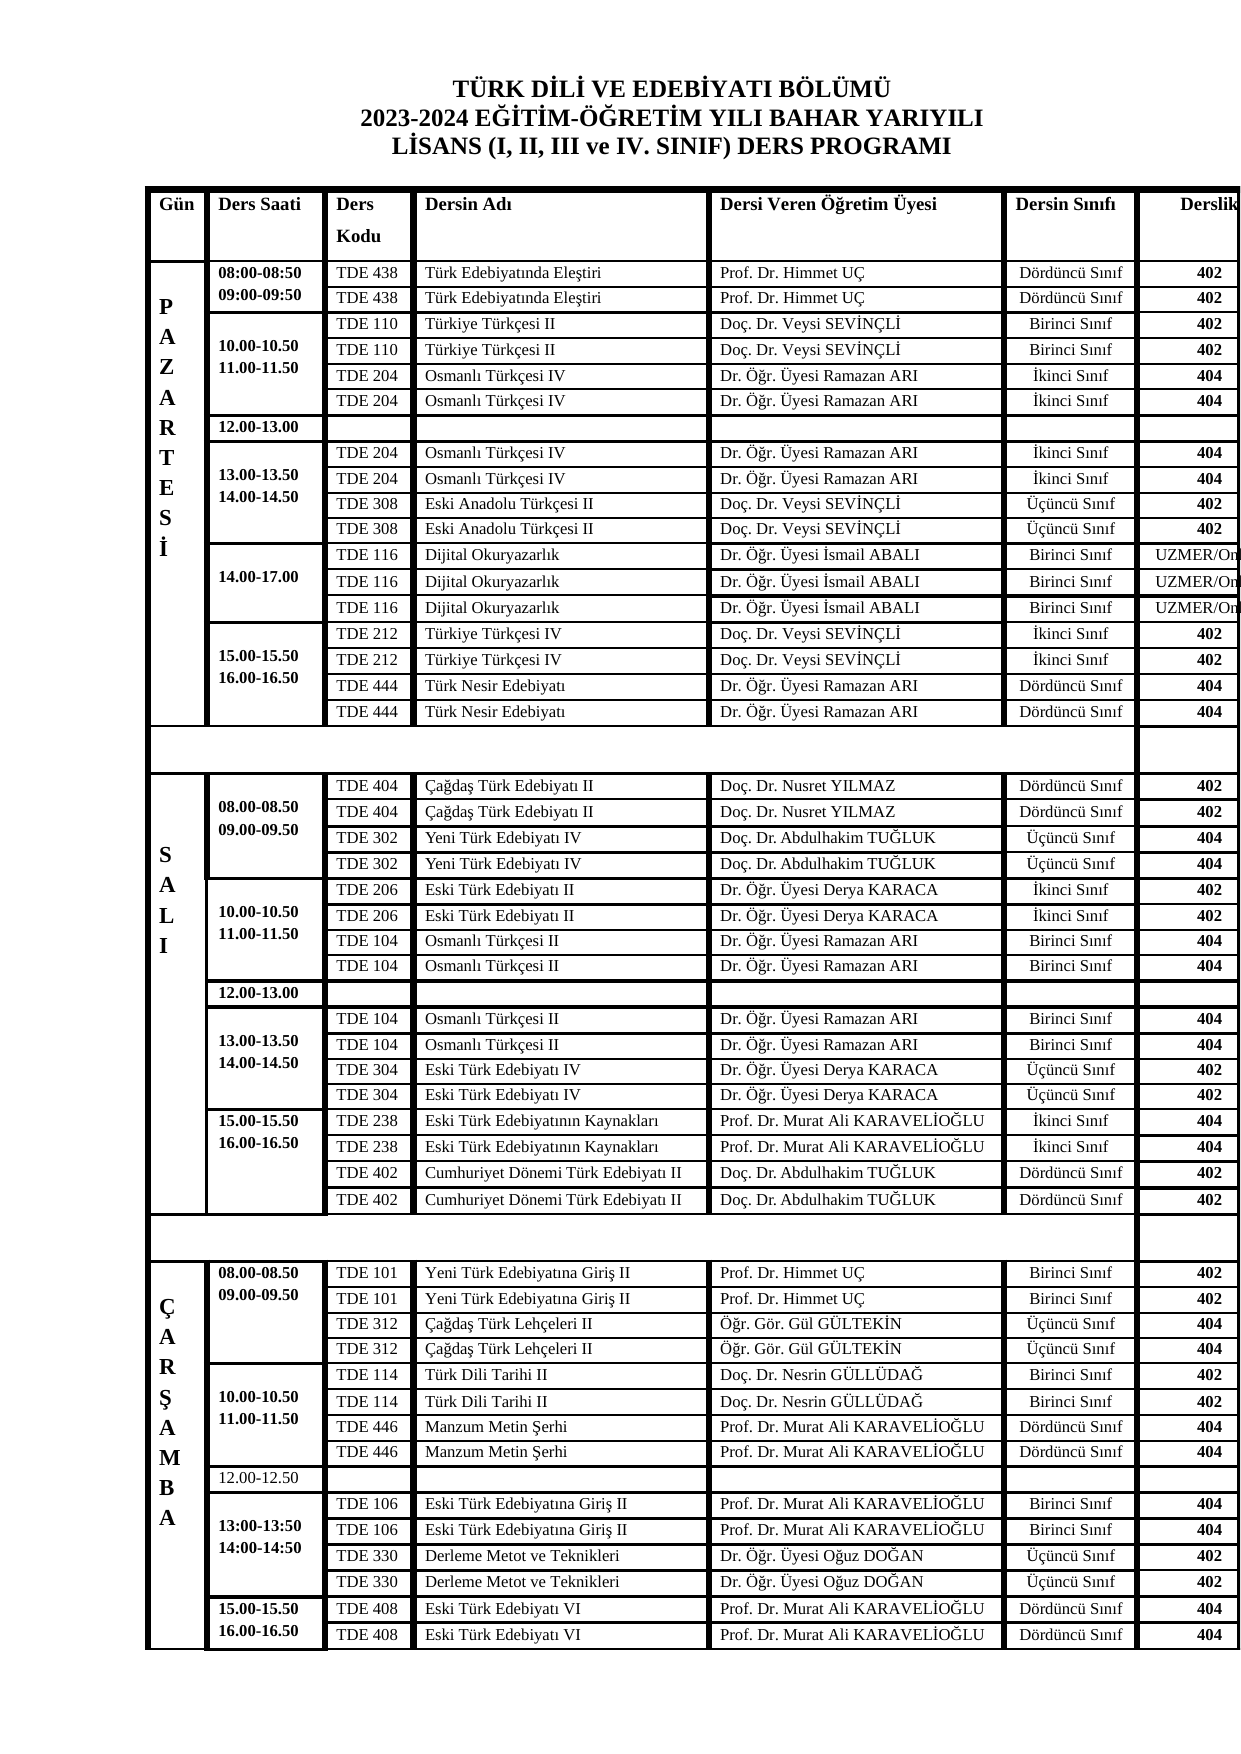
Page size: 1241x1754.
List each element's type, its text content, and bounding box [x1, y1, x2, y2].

table_cell [417, 417, 706, 439]
table_cell Öğr. Gör. Gül GÜLTEKİN [712, 1339, 1001, 1362]
table_cell [1007, 983, 1134, 1005]
table_cell TDE 101 [328, 1288, 410, 1312]
table_cell Dördüncü Sınıf [1007, 1162, 1134, 1186]
table_cell 402 [1140, 288, 1237, 311]
table_cell Birinci Sınıf [1007, 545, 1134, 568]
table_cell TDE 312 [328, 1314, 410, 1337]
table_cell 402 [1140, 801, 1237, 824]
table_cell Çağdaş Türk Lehçeleri II [417, 1314, 706, 1337]
table_cell TDE 114 [328, 1390, 410, 1414]
table_cell Birinci Sınıf [1007, 1035, 1134, 1058]
table_cell Prof. Dr. Murat Ali KARAVELİOĞLU [712, 1624, 1001, 1648]
table_cell TDE 104 [328, 1035, 410, 1058]
table_cell Üçüncü Sınıf [1007, 1546, 1134, 1569]
table_cell İkinci Sınıf [1007, 468, 1134, 492]
table_cell TDE 116 [328, 570, 410, 594]
table_cell [1140, 728, 1237, 772]
table_cell Dr. Öğr. Üyesi İsmail ABALI [712, 545, 1001, 568]
table_cell UZMER/Online [1140, 598, 1237, 621]
table_cell [712, 983, 1001, 1005]
table_cell 12.00-13.00 [210, 417, 322, 439]
table_cell TDE 446 [328, 1416, 410, 1439]
table_cell Birinci Sınıf [1007, 1494, 1134, 1517]
table_cell 15.00-15.50 16.00-16.50 [210, 624, 322, 725]
table_cell Dr. Öğr. Üyesi Derya KARACA [712, 880, 1001, 903]
table_cell Eski Anadolu Türkçesi II [417, 519, 706, 542]
table_cell 15.00-15.50 16.00-16.50 [208, 1111, 322, 1212]
table_cell 404 [1140, 1339, 1237, 1362]
table_cell 402 [1140, 775, 1237, 798]
table_cell TDE 402 [328, 1189, 410, 1212]
table_cell 402 [1140, 519, 1237, 542]
table_cell Osmanlı Türkçesi II [417, 931, 706, 954]
table_cell Eski Türk Edebiyatı VI [417, 1624, 706, 1648]
table_cell Birinci Sınıf [1007, 1364, 1134, 1388]
table_header Dersi Veren Öğretim Üyesi [712, 193, 1001, 260]
table_cell TDE 404 [328, 775, 410, 798]
table_cell Öğr. Gör. Gül GÜLTEKİN [712, 1314, 1001, 1337]
table_cell Prof. Dr. Murat Ali KARAVELİOĞLU [712, 1520, 1001, 1543]
table_cell Osmanlı Türkçesi IV [417, 468, 706, 492]
table_cell TDE 444 [328, 701, 410, 725]
table_cell TDE 116 [328, 596, 410, 621]
table_cell Eski Türk Edebiyatı IV [417, 1085, 706, 1108]
table_cell 402 [1140, 262, 1237, 286]
table_cell 402 [1140, 880, 1237, 903]
table_cell TDE 408 [328, 1598, 410, 1621]
table_cell [151, 727, 1134, 772]
table_cell Çağdaş Türk Edebiyatı II [417, 800, 706, 824]
table_cell [328, 1468, 410, 1491]
table_cell TDE 312 [328, 1339, 410, 1362]
table_cell Osmanlı Türkçesi IV [417, 390, 706, 413]
table_cell TDE 206 [328, 880, 410, 903]
table_cell Dr. Öğr. Üyesi Derya KARACA [712, 906, 1001, 929]
table_cell TDE 438 [328, 288, 410, 311]
table_cell Osmanlı Türkçesi II [417, 1035, 706, 1058]
table_cell Birinci Sınıf [1007, 570, 1134, 594]
table_cell TDE 104 [328, 956, 410, 979]
table_cell 402 [1140, 1364, 1237, 1388]
table_cell Dr. Öğr. Üyesi Oğuz DOĞAN [712, 1546, 1001, 1569]
table_cell TDE 408 [328, 1624, 410, 1648]
table_cell Dr. Öğr. Üyesi Oğuz DOĞAN [712, 1572, 1001, 1595]
table_header Ders Kodu [328, 193, 410, 260]
table_cell 404 [1140, 1624, 1237, 1648]
table_cell İkinci Sınıf [1007, 1136, 1134, 1160]
table_cell Üçüncü Sınıf [1007, 1085, 1134, 1108]
table_cell 404 [1140, 1416, 1237, 1439]
table_cell Dördüncü Sınıf [1007, 288, 1134, 311]
table_header Dersin Adı [417, 193, 706, 260]
table_cell Dr. Öğr. Üyesi Ramazan ARI [712, 443, 1001, 466]
table_cell Dördüncü Sınıf [1007, 1442, 1134, 1464]
table_cell 404 [1140, 365, 1237, 388]
table_cell TDE 204 [328, 443, 410, 466]
table_cell 402 [1140, 494, 1237, 517]
table_cell Osmanlı Türkçesi IV [417, 365, 706, 388]
table_cell Birinci Sınıf [1007, 314, 1134, 337]
table_cell TDE 402 [328, 1162, 410, 1186]
table_cell Türk Nesir Edebiyatı [417, 701, 706, 725]
table_cell 404 [1140, 675, 1237, 699]
table_cell Üçüncü Sınıf [1007, 494, 1134, 517]
table_cell Dördüncü Sınıf [1007, 262, 1134, 286]
table_cell Dr. Öğr. Üyesi Ramazan ARI [712, 675, 1001, 699]
table_header Gün [151, 193, 204, 260]
table_cell 13:00-13:50 14:00-14:50 [210, 1494, 322, 1595]
table_cell Dr. Öğr. Üyesi İsmail ABALI [712, 571, 1001, 594]
table_cell Prof. Dr. Murat Ali KARAVELİOĞLU [712, 1110, 1001, 1134]
table_cell Osmanlı Türkçesi II [417, 1009, 706, 1032]
table_cell Cumhuriyet Dönemi Türk Edebiyatı II [417, 1162, 706, 1186]
table_cell Çağdaş Türk Edebiyatı II [417, 775, 706, 798]
table_cell Doç. Dr. Nusret YILMAZ [712, 775, 1001, 798]
table_cell Doç. Dr. Abdulhakim TUĞLUK [712, 1162, 1001, 1186]
table_cell [328, 417, 410, 439]
table_cell Ç A R Ş A M B A [151, 1263, 204, 1648]
table_cell Eski Türk Edebiyatına Giriş II [417, 1520, 706, 1543]
table_cell Birinci Sınıf [1007, 931, 1134, 954]
table_cell İkinci Sınıf [1007, 443, 1134, 466]
table_cell Türk Dili Tarihi II [417, 1390, 706, 1414]
table_cell TDE 101 [328, 1262, 410, 1286]
table_cell Doç. Dr. Veysi SEVİNÇLİ [712, 519, 1001, 542]
table_cell [328, 983, 410, 1005]
table_cell Türkiye Türkçesi IV [417, 649, 706, 673]
table_cell 404 [1140, 1314, 1237, 1337]
table_cell 15.00-15.50 16.00-16.50 [210, 1599, 322, 1648]
table_cell Manzum Metin Şerhi [417, 1442, 706, 1464]
table_cell TDE 110 [328, 339, 410, 363]
table_cell Prof. Dr. Himmet UÇ [712, 288, 1001, 311]
table_cell 402 [1140, 1060, 1237, 1083]
table_cell 404 [1140, 443, 1237, 466]
table_cell TDE 238 [328, 1110, 410, 1134]
table_cell Doç. Dr. Abdulhakim TUĞLUK [712, 828, 1001, 851]
table_cell Doç. Dr. Veysi SEVİNÇLİ [712, 339, 1001, 363]
table_cell Üçüncü Sınıf [1007, 1339, 1134, 1362]
table_cell [1140, 1216, 1237, 1259]
table_cell 404 [1140, 468, 1237, 492]
table_cell TDE 106 [328, 1494, 410, 1517]
table_cell TDE 302 [328, 828, 410, 851]
table_cell Türkiye Türkçesi II [417, 339, 706, 363]
table_cell TDE 308 [328, 494, 410, 517]
table_cell [1140, 983, 1237, 1005]
table_cell Derleme Metot ve Teknikleri [417, 1546, 706, 1569]
table_cell 14.00-17.00 [210, 545, 322, 621]
table_cell 404 [1140, 1494, 1237, 1517]
table_cell Eski Türk Edebiyatının Kaynakları [417, 1110, 706, 1134]
table_cell Birinci Sınıf [1007, 1520, 1134, 1543]
table_cell Cumhuriyet Dönemi Türk Edebiyatı II [417, 1189, 706, 1212]
table_cell 404 [1140, 1035, 1237, 1058]
table_cell İkinci Sınıf [1007, 906, 1134, 929]
table_cell S A L I [151, 775, 205, 1212]
table_cell TDE 204 [328, 390, 410, 413]
table_cell TDE 404 [328, 800, 410, 824]
table_cell Dr. Öğr. Üyesi Ramazan ARI [712, 1035, 1001, 1058]
table_cell Osmanlı Türkçesi II [417, 956, 706, 979]
table_cell Dördüncü Sınıf [1007, 701, 1134, 725]
table_cell [1007, 417, 1134, 439]
table_cell Osmanlı Türkçesi IV [417, 443, 706, 466]
table_cell TDE 330 [328, 1572, 410, 1595]
table_cell Birinci Sınıf [1007, 598, 1134, 621]
table_cell Prof. Dr. Himmet UÇ [712, 262, 1001, 286]
table_cell TDE 304 [328, 1085, 410, 1108]
table_cell Prof. Dr. Himmet UÇ [712, 1288, 1001, 1312]
table_cell Eski Türk Edebiyatı II [417, 880, 706, 903]
table_cell 13.00-13.50 14.00-14.50 [210, 443, 322, 542]
table_cell Yeni Türk Edebiyatına Giriş II [417, 1262, 706, 1286]
table_cell 404 [1140, 1442, 1237, 1464]
table_cell Dr. Öğr. Üyesi Ramazan ARI [712, 956, 1001, 979]
table_cell Dördüncü Sınıf [1007, 775, 1134, 798]
table_header Derslik [1140, 193, 1237, 260]
table_cell TDE 304 [328, 1060, 410, 1083]
table_cell TDE 330 [328, 1546, 410, 1569]
table_cell Doç. Dr. Abdulhakim TUĞLUK [712, 1189, 1001, 1212]
table_cell Eski Türk Edebiyatına Giriş II [417, 1494, 706, 1517]
table_cell 402 [1140, 313, 1237, 337]
table_cell TDE 446 [328, 1442, 410, 1464]
table_cell Doç. Dr. Veysi SEVİNÇLİ [712, 624, 1001, 647]
table_cell Dijital Okuryazarlık [417, 544, 706, 568]
table_cell Eski Türk Edebiyatının Kaynakları [417, 1136, 706, 1160]
table_cell İkinci Sınıf [1007, 365, 1134, 388]
table_cell Yeni Türk Edebiyatına Giriş II [417, 1288, 706, 1312]
table_cell Eski Türk Edebiyatı IV [417, 1060, 706, 1083]
table_cell Prof. Dr. Murat Ali KARAVELİOĞLU [712, 1442, 1001, 1464]
table_cell Dördüncü Sınıf [1007, 1189, 1134, 1212]
table_cell P A Z A R T E S İ [151, 263, 204, 725]
table_cell Üçüncü Sınıf [1007, 1060, 1134, 1083]
table_cell UZMER/Online [1140, 570, 1237, 594]
table_cell TDE 116 [328, 544, 410, 568]
table_cell Prof. Dr. Murat Ali KARAVELİOĞLU [712, 1494, 1001, 1517]
table_cell 08.00-08.50 09.00-09.50 [210, 775, 322, 877]
table_cell 13.00-13.50 14.00-14.50 [208, 1009, 322, 1108]
table_cell TDE 204 [328, 365, 410, 388]
table_cell Dr. Öğr. Üyesi İsmail ABALI [712, 598, 1001, 621]
table_cell 402 [1140, 623, 1237, 647]
table_cell TDE 206 [328, 906, 410, 929]
table_cell Doç. Dr. Abdulhakim TUĞLUK [712, 854, 1001, 877]
table_cell TDE 212 [328, 649, 410, 673]
table_cell 402 [1140, 1263, 1237, 1286]
table_cell Dördüncü Sınıf [1007, 675, 1134, 699]
table_cell 12.00-12.50 [210, 1468, 322, 1491]
table_cell Türkiye Türkçesi II [417, 314, 706, 337]
table_cell 404 [1140, 1598, 1237, 1621]
table_cell Doç. Dr. Veysi SEVİNÇLİ [712, 494, 1001, 517]
table_cell 08.00-08.50 09.00-09.50 [210, 1263, 322, 1362]
table_cell 402 [1140, 649, 1237, 673]
table_cell Dördüncü Sınıf [1007, 1598, 1134, 1621]
table_cell 404 [1140, 956, 1237, 979]
table_cell Türkiye Türkçesi IV [417, 623, 706, 647]
table_cell TDE 212 [328, 623, 410, 647]
table_cell İkinci Sınıf [1007, 880, 1134, 903]
table_cell Türk Edebiyatında Eleştiri [417, 288, 706, 311]
table_cell TDE 302 [328, 854, 410, 877]
table_cell Prof. Dr. Himmet UÇ [712, 1262, 1001, 1286]
table_cell İkinci Sınıf [1007, 390, 1134, 413]
table_cell Birinci Sınıf [1007, 339, 1134, 363]
table_cell 10.00-10.50 11.00-11.50 [210, 1365, 322, 1464]
table_cell 402 [1140, 1571, 1237, 1595]
table_cell Birinci Sınıf [1007, 956, 1134, 979]
table_cell Üçüncü Sınıf [1007, 1314, 1134, 1337]
table_header Ders Saati [210, 193, 322, 260]
table_cell 404 [1140, 1137, 1237, 1160]
table_cell Birinci Sınıf [1007, 1262, 1134, 1286]
table_cell TDE 444 [328, 675, 410, 699]
table_cell [712, 1468, 1001, 1491]
text LİSANS (I, II, III ve IV. SINIF) DERS PROGRAMI [148, 131, 1196, 160]
table_cell 404 [1140, 701, 1237, 725]
table_cell 404 [1140, 931, 1237, 954]
table_cell Dördüncü Sınıf [1007, 800, 1134, 824]
table_cell TDE 308 [328, 519, 410, 542]
table_cell 402 [1140, 1163, 1237, 1186]
table_cell TDE 106 [328, 1520, 410, 1543]
table_cell Dijital Okuryazarlık [417, 596, 706, 621]
table_cell Manzum Metin Şerhi [417, 1416, 706, 1439]
table_cell 12.00-13.00 [208, 983, 322, 1005]
table_cell 404 [1140, 828, 1237, 851]
table_cell [1140, 1468, 1237, 1491]
table_cell TDE 104 [328, 1009, 410, 1032]
table_cell [417, 1468, 706, 1491]
table_cell Üçüncü Sınıf [1007, 1572, 1134, 1595]
table_cell Doç. Dr. Nesrin GÜLLÜDAĞ [712, 1364, 1001, 1388]
table_cell Eski Türk Edebiyatı II [417, 906, 706, 929]
table_cell 402 [1140, 1190, 1237, 1212]
table_cell [417, 983, 706, 1005]
table_cell [1007, 1468, 1134, 1491]
table_cell Doç. Dr. Veysi SEVİNÇLİ [712, 314, 1001, 337]
table_cell Türk Nesir Edebiyatı [417, 675, 706, 699]
table_cell TDE 104 [328, 931, 410, 954]
table_cell Yeni Türk Edebiyatı IV [417, 828, 706, 851]
table_cell 402 [1140, 905, 1237, 929]
table_cell Doç. Dr. Nesrin GÜLLÜDAĞ [712, 1390, 1001, 1414]
table_cell TDE 238 [328, 1136, 410, 1160]
table_cell Dördüncü Sınıf [1007, 1624, 1134, 1648]
table_cell Dr. Öğr. Üyesi Derya KARACA [712, 1085, 1001, 1108]
table_cell Türk Dili Tarihi II [417, 1364, 706, 1388]
table_cell 402 [1140, 339, 1237, 363]
table_cell 404 [1140, 390, 1237, 413]
table_cell Üçüncü Sınıf [1007, 827, 1134, 851]
table_cell Birinci Sınıf [1007, 1288, 1134, 1312]
table_cell Dr. Öğr. Üyesi Ramazan ARI [712, 390, 1001, 413]
table_cell 402 [1140, 1085, 1237, 1108]
text 2023-2024 EĞİTİM-ÖĞRETİM YILI BAHAR YARIYILI [148, 103, 1196, 131]
table_cell Dr. Öğr. Üyesi Ramazan ARI [712, 931, 1001, 954]
table_cell İkinci Sınıf [1007, 649, 1134, 673]
table_cell [151, 1215, 1134, 1259]
table_cell Dr. Öğr. Üyesi Ramazan ARI [712, 701, 1001, 725]
table_cell 404 [1140, 1009, 1237, 1032]
table_cell Dr. Öğr. Üyesi Derya KARACA [712, 1060, 1001, 1083]
table_cell TDE 114 [328, 1364, 410, 1388]
table_cell 402 [1140, 1546, 1237, 1569]
table_cell Yeni Türk Edebiyatı IV [417, 854, 706, 877]
table_cell 08:00-08:50 09:00-09:50 [210, 262, 322, 311]
table_cell Eski Anadolu Türkçesi II [417, 494, 706, 517]
table_cell Dr. Öğr. Üyesi Ramazan ARI [712, 468, 1001, 492]
table_cell Çağdaş Türk Lehçeleri II [417, 1339, 706, 1362]
table_cell 402 [1140, 1390, 1237, 1414]
table_cell Derleme Metot ve Teknikleri [417, 1572, 706, 1595]
table_cell İkinci Sınıf [1007, 1110, 1134, 1134]
table_cell Prof. Dr. Murat Ali KARAVELİOĞLU [712, 1598, 1001, 1621]
table_cell 402 [1140, 1288, 1237, 1312]
table_cell Eski Türk Edebiyatı VI [417, 1598, 706, 1621]
text TÜRK DİLİ VE EDEBİYATI BÖLÜMÜ [148, 74, 1196, 103]
table_cell Üçüncü Sınıf [1007, 519, 1134, 542]
table_cell [712, 417, 1001, 439]
table_cell Prof. Dr. Murat Ali KARAVELİOĞLU [712, 1416, 1001, 1439]
table_cell [1140, 417, 1237, 439]
table_header Dersin Sınıfı [1007, 193, 1134, 260]
table_cell Doç. Dr. Nusret YILMAZ [712, 800, 1001, 824]
table_cell Dördüncü Sınıf [1007, 1416, 1134, 1439]
table_cell 10.00-10.50 11.00-11.50 [210, 314, 322, 413]
table_cell 404 [1140, 1110, 1237, 1134]
table_cell 404 [1140, 1520, 1237, 1543]
table_cell Prof. Dr. Murat Ali KARAVELİOĞLU [712, 1136, 1001, 1160]
table_cell Dr. Öğr. Üyesi Ramazan ARI [712, 1009, 1001, 1032]
table_cell Birinci Sınıf [1007, 1009, 1134, 1032]
table_cell Türk Edebiyatında Eleştiri [417, 262, 706, 286]
table_cell Üçüncü Sınıf [1007, 853, 1134, 877]
table_cell TDE 204 [328, 468, 410, 492]
table_cell 10.00-10.50 11.00-11.50 [208, 880, 322, 979]
table_cell İkinci Sınıf [1007, 623, 1134, 647]
table_cell UZMER/Online [1140, 545, 1237, 568]
table_cell 404 [1140, 854, 1237, 877]
table_cell Dijital Okuryazarlık [417, 570, 706, 594]
table_cell Birinci Sınıf [1007, 1390, 1134, 1414]
table_cell TDE 438 [328, 262, 410, 286]
table_cell Dr. Öğr. Üyesi Ramazan ARI [712, 365, 1001, 388]
table_cell Doç. Dr. Veysi SEVİNÇLİ [712, 649, 1001, 673]
table_cell TDE 110 [328, 314, 410, 337]
